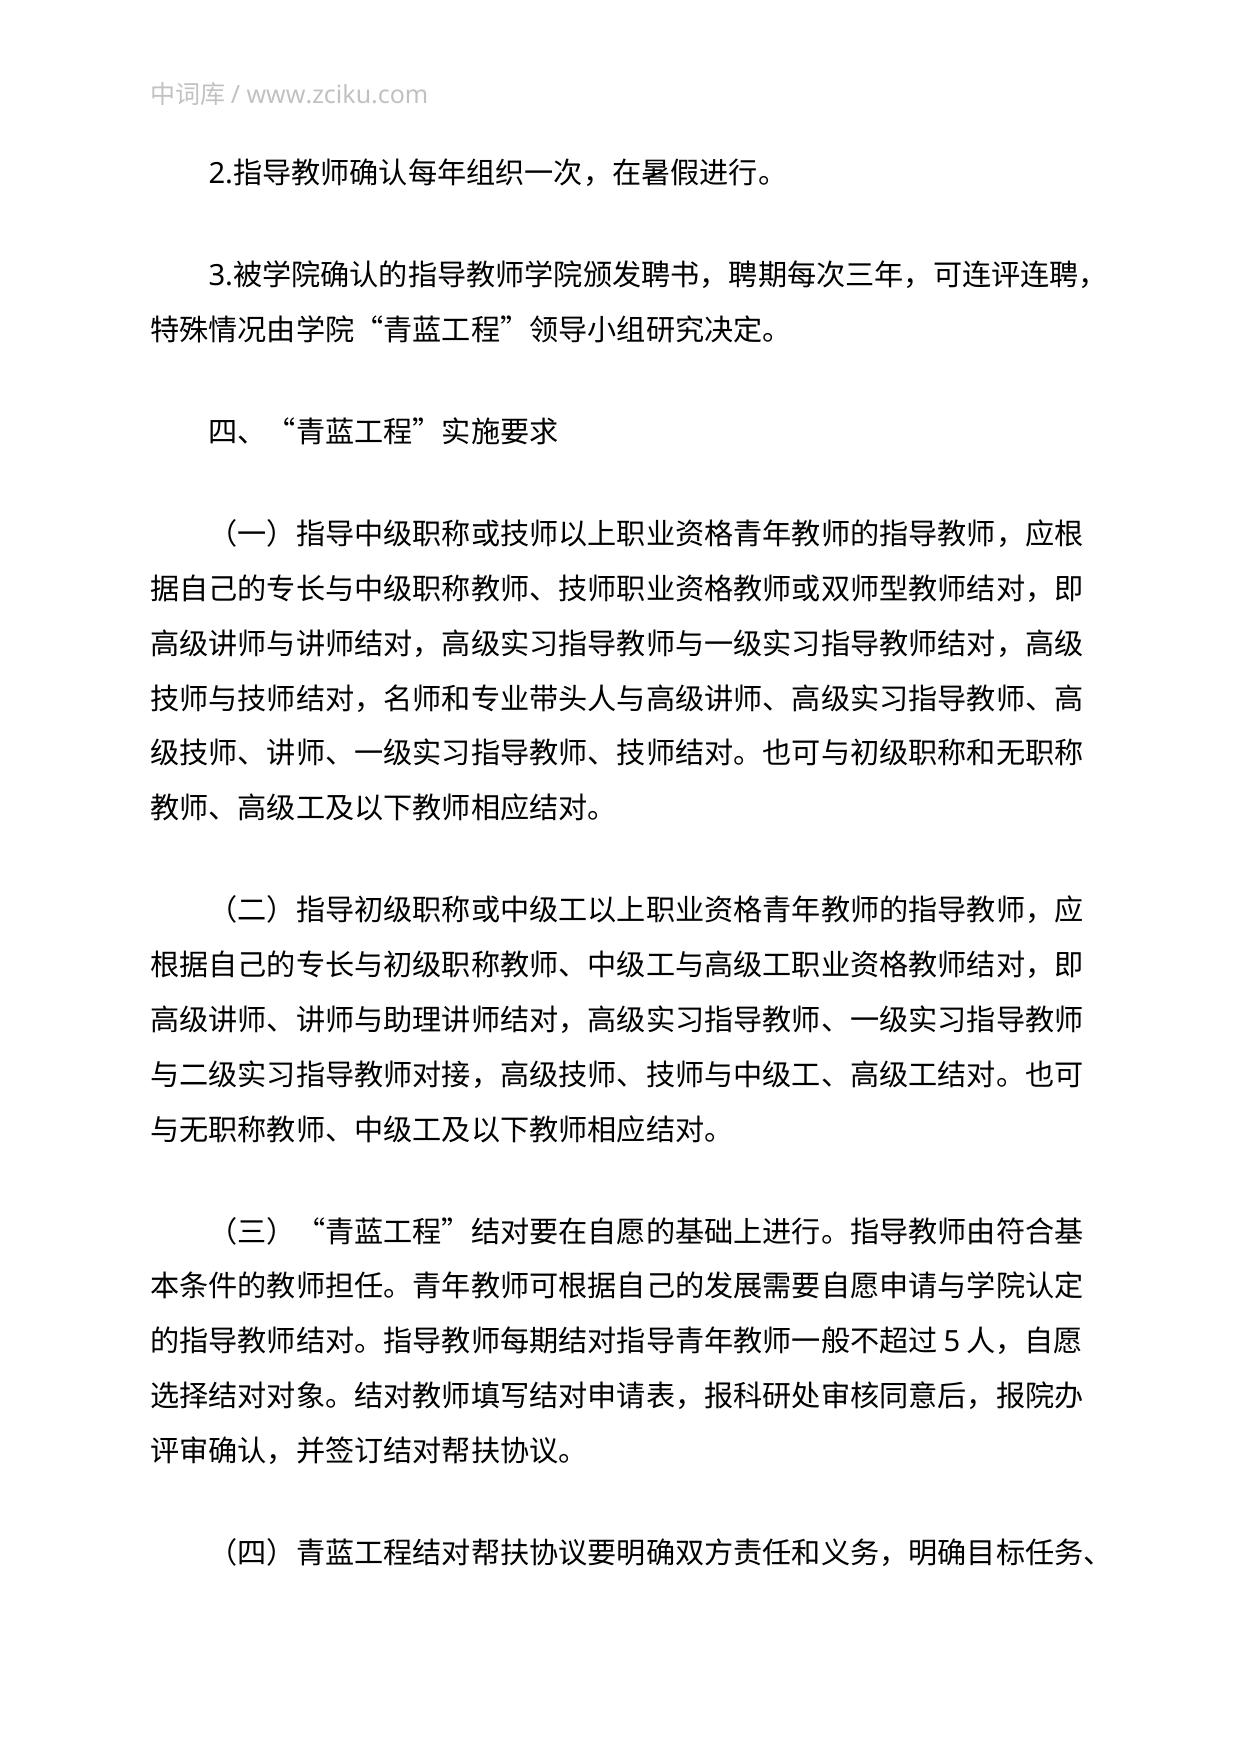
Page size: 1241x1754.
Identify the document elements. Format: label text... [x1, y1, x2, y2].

text 2.指导教师确认每年组织一次，在暑假进行。 [150, 150, 1090, 192]
text 3.被学院确认的指导教师学院颁发聘书，聘期每次三年，可连评连聘，特殊情况由学院“青蓝工程”领导小组研究决定。 [150, 252, 1090, 349]
text 四、“青蓝工程”实施要求 [150, 409, 1090, 451]
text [150, 1529, 1090, 1572]
text （一）指导中级职称或技师以上职业资格青年教师的指导教师，应根据自己的专长与中级职称教师、技师职业资格教师或双师型教师结对，即高级讲师与讲师结对，高级实习指导教师与一级实习指导教师结对，高级技师与技师结对，名师和专业带头人与高级讲师、高级实习指导教师、高级技师、讲师、一级实习指导教师、技师结对。也可与初级职称和无职称教师、高级工及以下教师相应结对。 [150, 511, 1090, 827]
text （二）指导初级职称或中级工以上职业资格青年教师的指导教师，应根据自己的专长与初级职称教师、中级工与高级工职业资格教师结对，即高级讲师、讲师与助理讲师结对，高级实习指导教师、一级实习指导教师与二级实习指导教师对接，高级技师、技师与中级工、高级工结对。也可与无职称教师、中级工及以下教师相应结对。 [150, 887, 1090, 1149]
text （三）“青蓝工程”结对要在自愿的基础上进行。指导教师由符合基本条件的教师担任。青年教师可根据自己的发展需要自愿申请与学院认定的指导教师结对。指导教师每期结对指导青年教师一般不超过5人，自愿选择结对对象。结对教师填写结对申请表，报科研处审核同意后，报院办评审确认，并签订结对帮扶协议。 [150, 1208, 1090, 1470]
